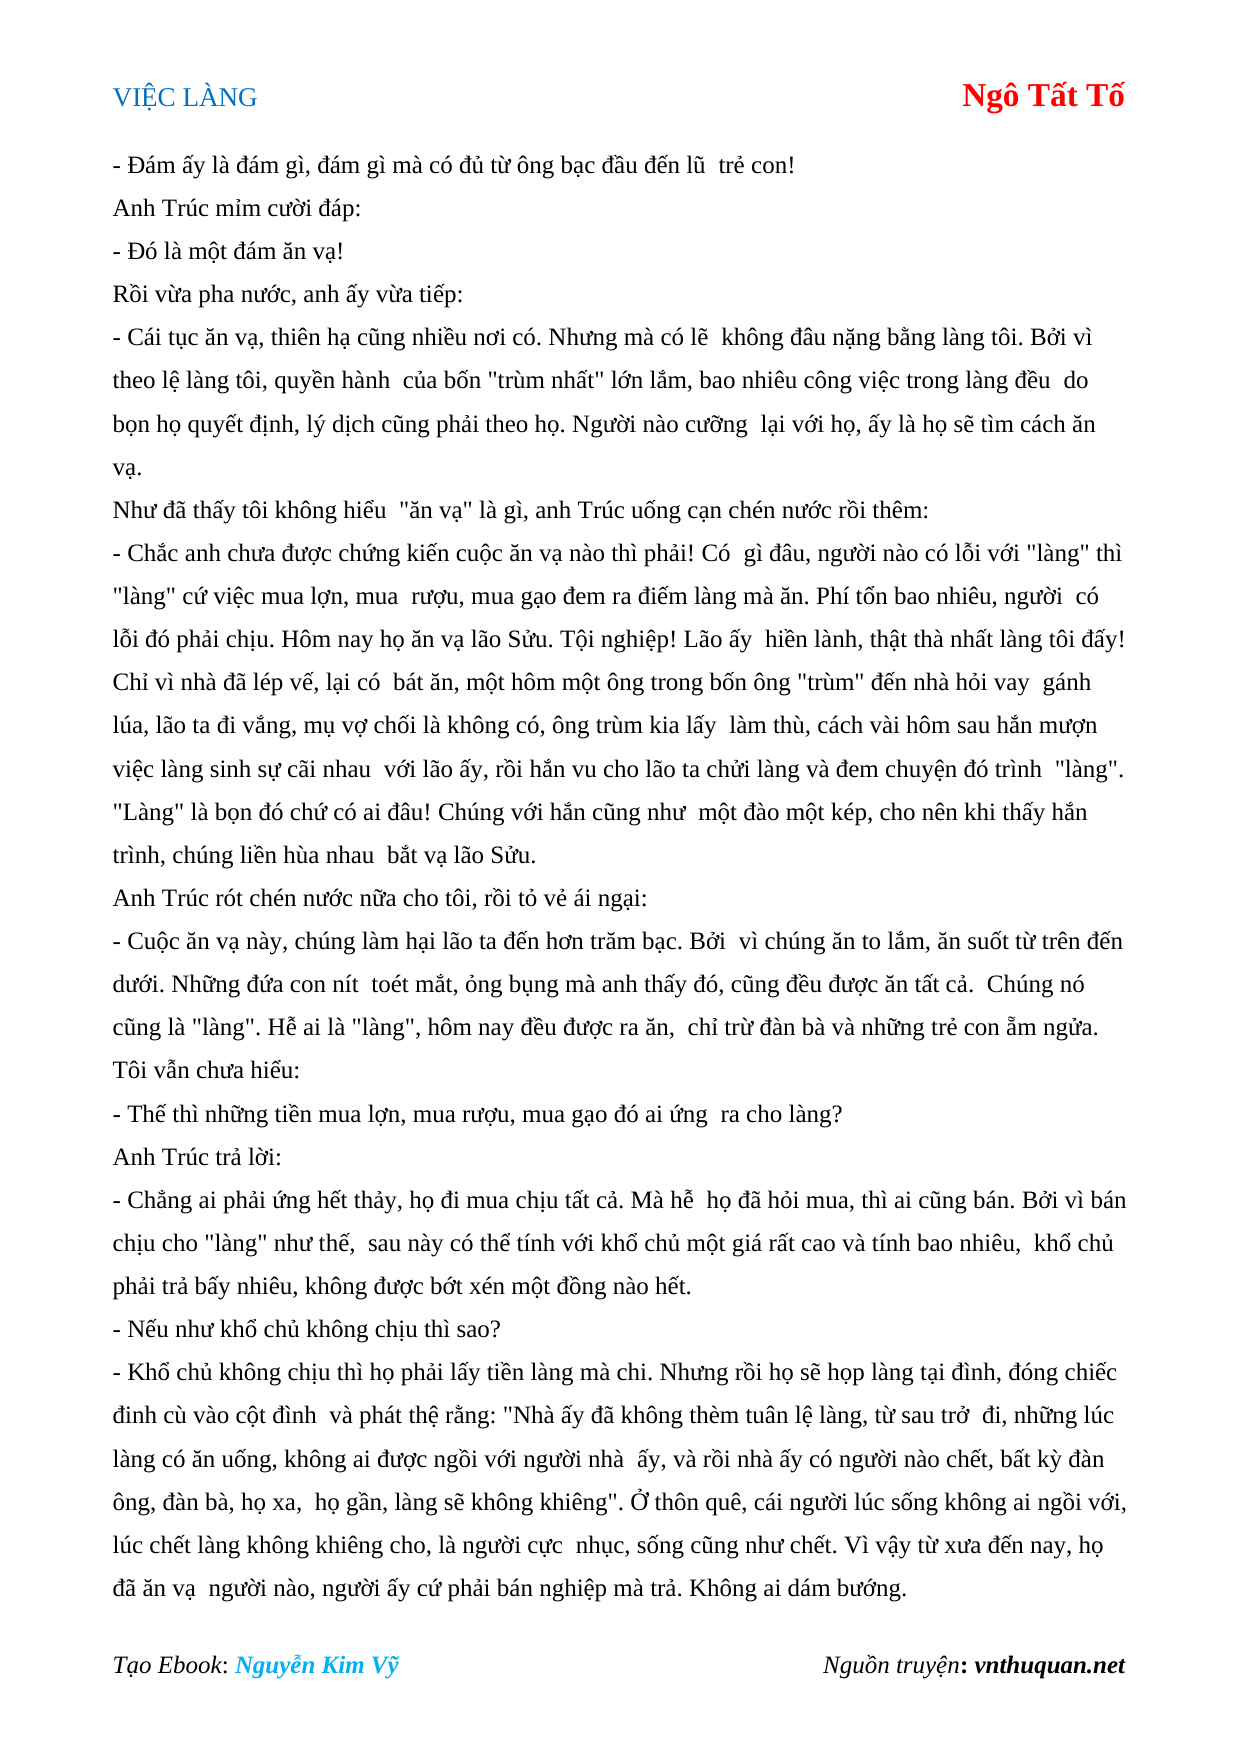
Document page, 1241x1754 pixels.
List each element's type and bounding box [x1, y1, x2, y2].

text [112, 150, 1128, 1602]
